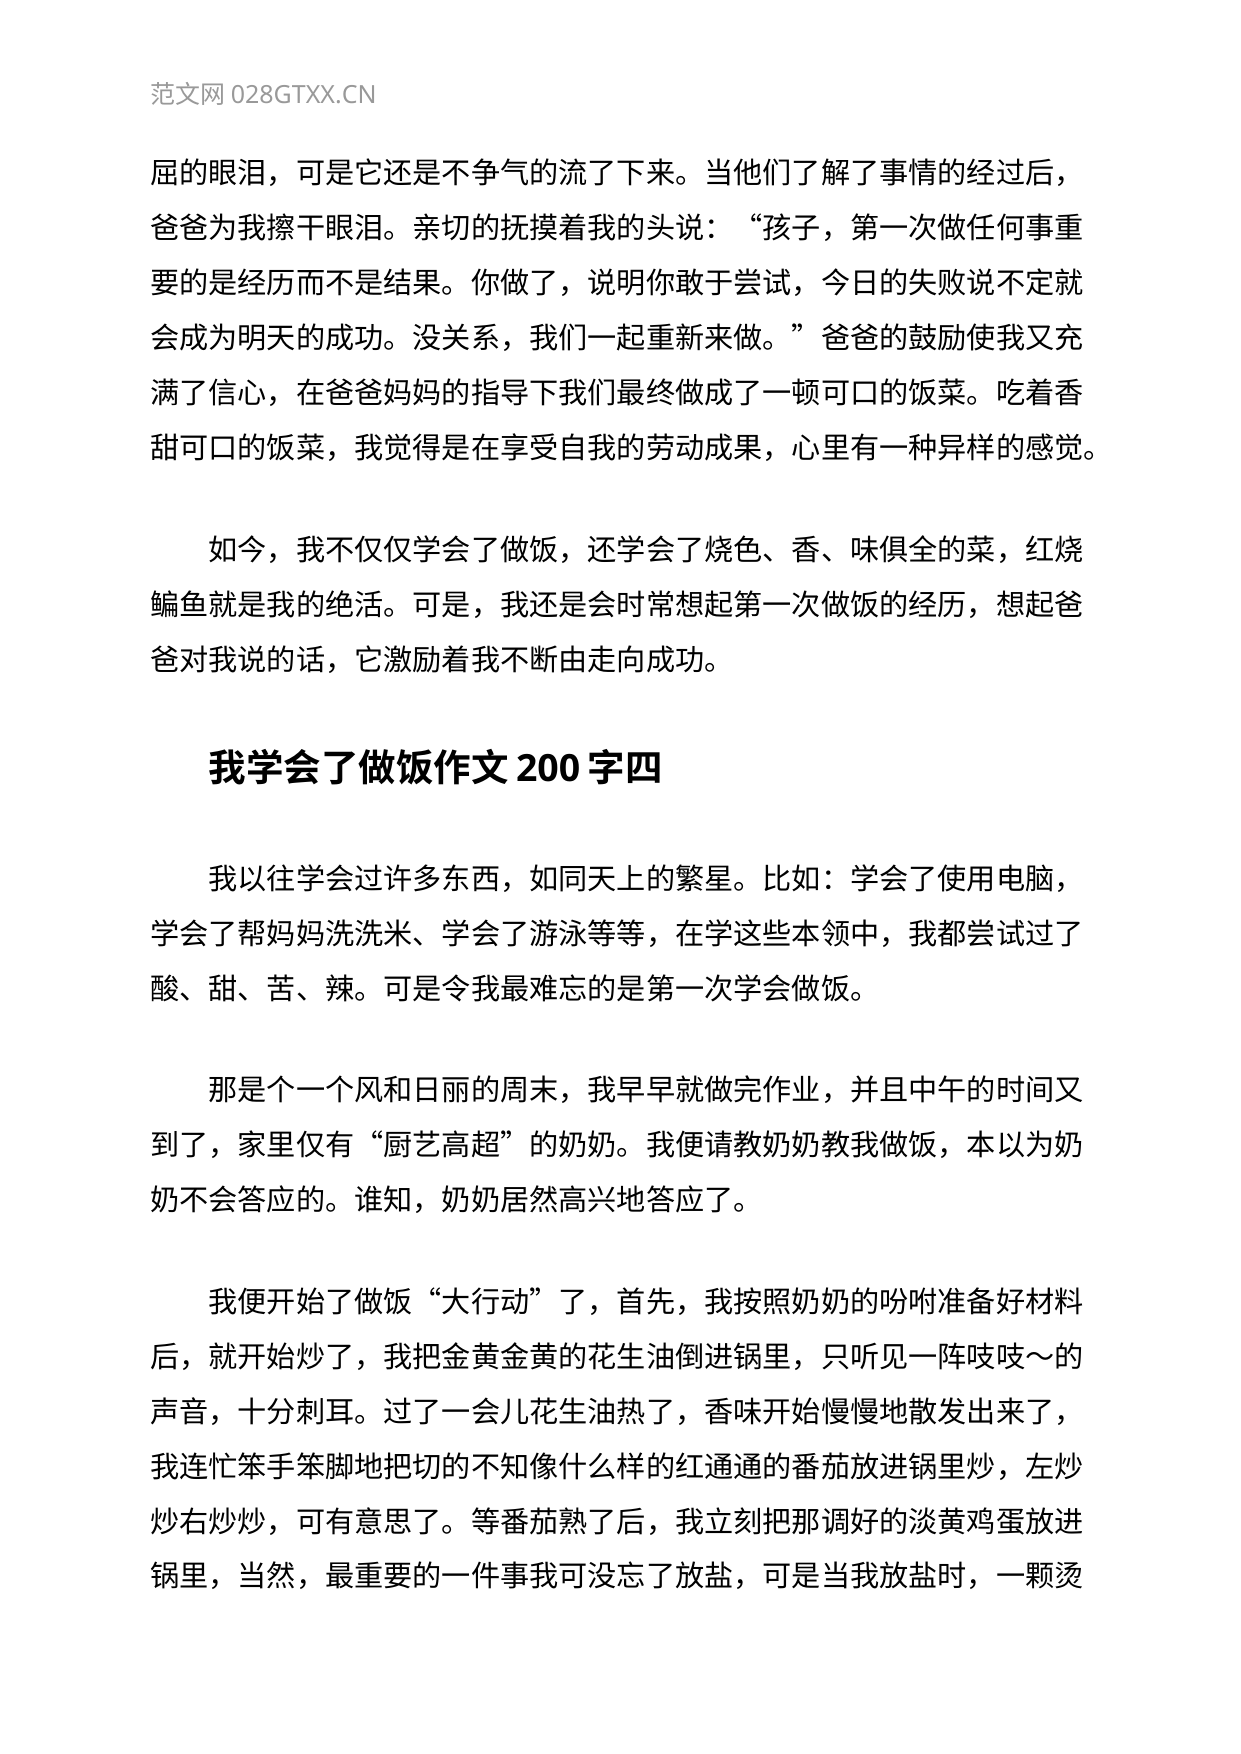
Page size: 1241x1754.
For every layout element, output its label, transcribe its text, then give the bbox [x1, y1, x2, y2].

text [150, 1278, 1090, 1595]
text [150, 150, 1090, 467]
text 我学会了做饭作文200字四 [150, 738, 1090, 792]
text 那是个一个风和日丽的周末，我早早就做完作业，并且中午的时间又到了，家里仅有“厨艺高超”的奶奶。我便请教奶奶教我做饭，本以为奶奶不会答应的。谁知，奶奶居然高兴地答应了。 [150, 1067, 1090, 1219]
text 如今，我不仅仅学会了做饭，还学会了烧色、香、味俱全的菜，红烧鳊鱼就是我的绝活。可是，我还是会时常想起第一次做饭的经历，想起爸爸对我说的话，它激励着我不断由走向成功。 [150, 526, 1090, 678]
text 我以往学会过许多东西，如同天上的繁星。比如：学会了使用电脑，学会了帮妈妈洗洗米、学会了游泳等等，在学这些本领中，我都尝试过了酸、甜、苦、辣。可是令我最难忘的是第一次学会做饭。 [150, 855, 1090, 1007]
